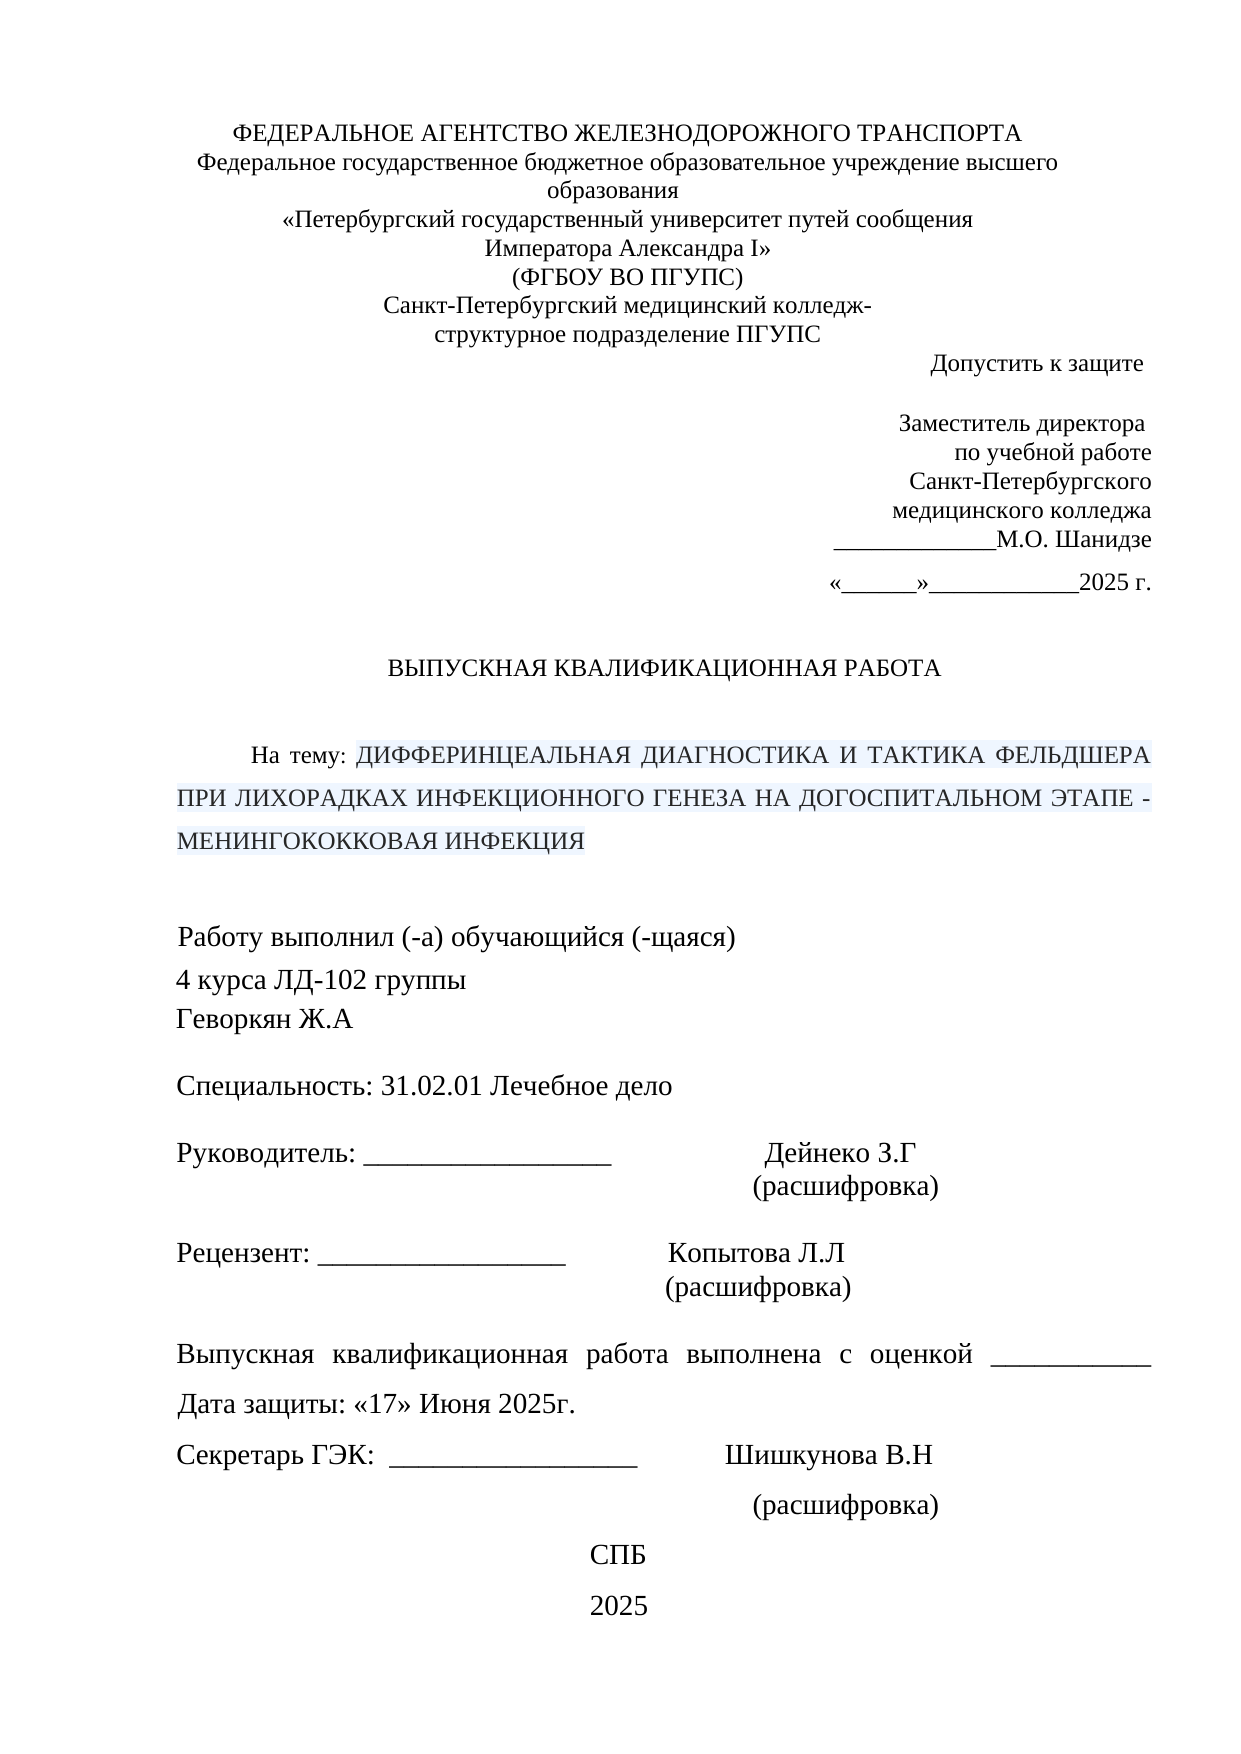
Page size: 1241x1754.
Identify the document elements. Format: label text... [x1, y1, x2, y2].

text На тему: ДИФФЕРИНЦЕАЛЬНАЯ ДИАГНОСТИКА И ТАКТИКА ФЕЛЬДШЕРА ПРИ ЛИХОРАДКАХ ИНФЕКЦИОННОГО ГЕНЕЗА НА ДОГОСПИТАЛЬНОМ ЭТАПЕ - МЕНИНГОКОККОВАЯ ИНФЕКЦИЯ [177, 812, 1152, 855]
text «Петербургский государственный университет путей сообщения [133, 204, 1093, 233]
text Секретарь ГЭК: _________________ Шишкунова В.Н [176, 1437, 1152, 1470]
text медицинского колледжа [826, 495, 1152, 524]
text (ФГБОУ ВО ПГУПС) [133, 262, 1093, 291]
text (расшифровка) [176, 1269, 1152, 1303]
text 2025 [589, 1588, 1152, 1621]
text Допустить к защите [930, 348, 1152, 377]
text «______»____________2025 г. [177, 567, 1152, 596]
text структурное подразделение ПГУПС [133, 319, 1093, 348]
text Выпускная квалификационная работа выполнена с оценкой ___________ Дата защиты: «17» Июня 2025г. [176, 1336, 1152, 1420]
text Императора Александра I» [133, 233, 1093, 262]
text (расшифровка) [176, 1487, 1152, 1521]
text ФЕДЕРАЛЬНОЕ АГЕНТСТВО ЖЕЛЕЗНОДОРОЖНОГО ТРАНСПОРТА [133, 118, 1093, 147]
text СПБ [589, 1537, 1152, 1571]
text Федеральное государственное бюджетное образовательное учреждение высшего образования [133, 147, 1093, 204]
text Руководитель: _________________ Дейнеко З.Г [176, 1135, 1152, 1168]
text Заместитель директора по учебной работе [826, 408, 1152, 466]
text Санкт-Петербургский медицинский колледж- [133, 291, 1093, 319]
text Специальность: 31.02.01 Лечебное дело [176, 1068, 1152, 1101]
text Работу выполнил (-а) обучающийся (-щаяся) [177, 919, 1149, 953]
text _____________М.О. Шанидзе [177, 524, 1152, 553]
text Геворкян Ж.А [176, 1001, 1149, 1034]
text 4 курса ЛД-102 группы [176, 962, 1149, 996]
text Рецензент: _________________ Копытова Л.Л [176, 1236, 1152, 1269]
text ВЫПУСКНАЯ КВАЛИФИКАЦИОННАЯ РАБОТА [177, 653, 1152, 682]
text Санкт-Петербургского [826, 466, 1152, 495]
text На тему: ДИФФЕРИНЦЕАЛЬНАЯ ДИАГНОСТИКА И ТАКТИКА ФЕЛЬДШЕРА ПРИ ЛИХОРАДКАХ ИНФЕКЦИОННОГО ГЕНЕЗА НА ДОГОСПИТАЛЬНОМ ЭТАПЕ - МЕНИНГОКОККОВАЯ ИНФЕКЦИЯ [177, 740, 1152, 783]
text (расшифровка) [176, 1168, 1152, 1202]
